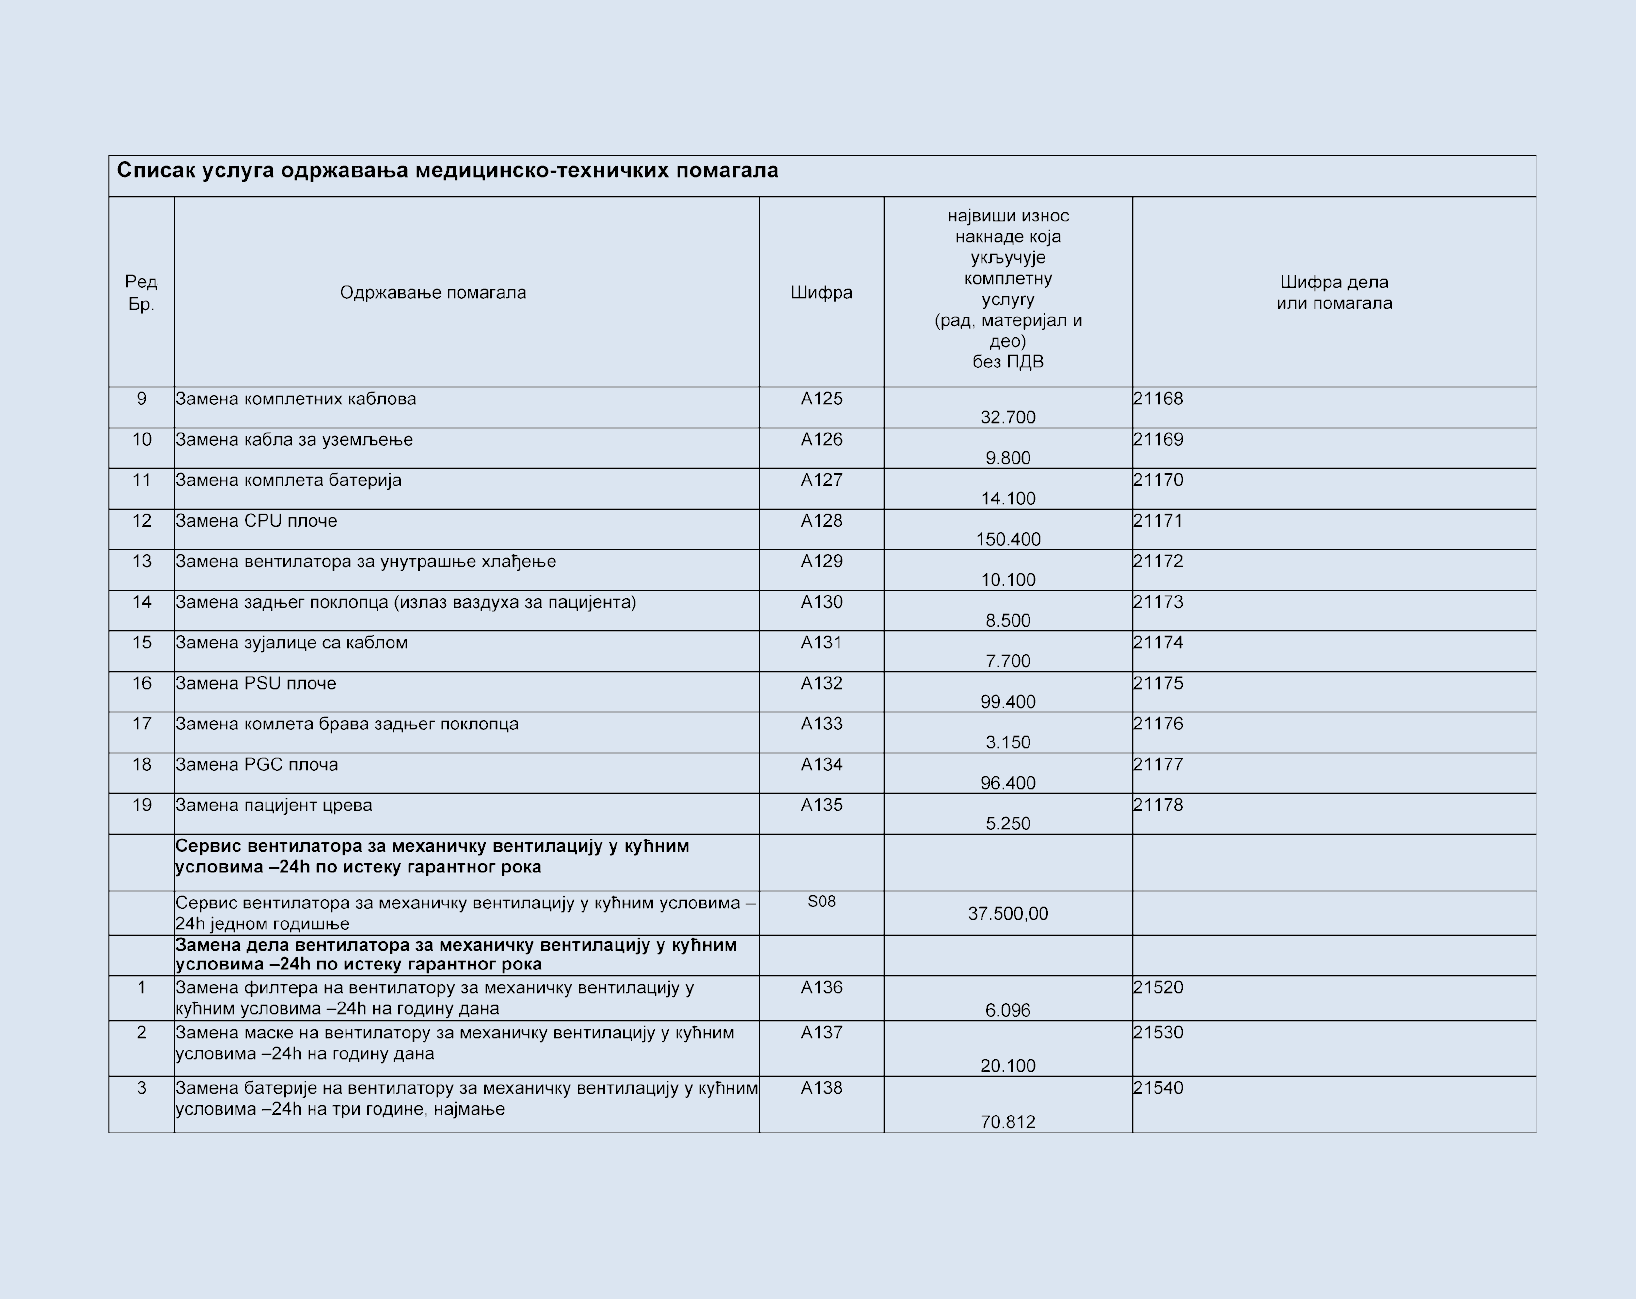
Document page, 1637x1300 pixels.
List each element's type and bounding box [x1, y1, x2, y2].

picture [108, 155, 1537, 1133]
